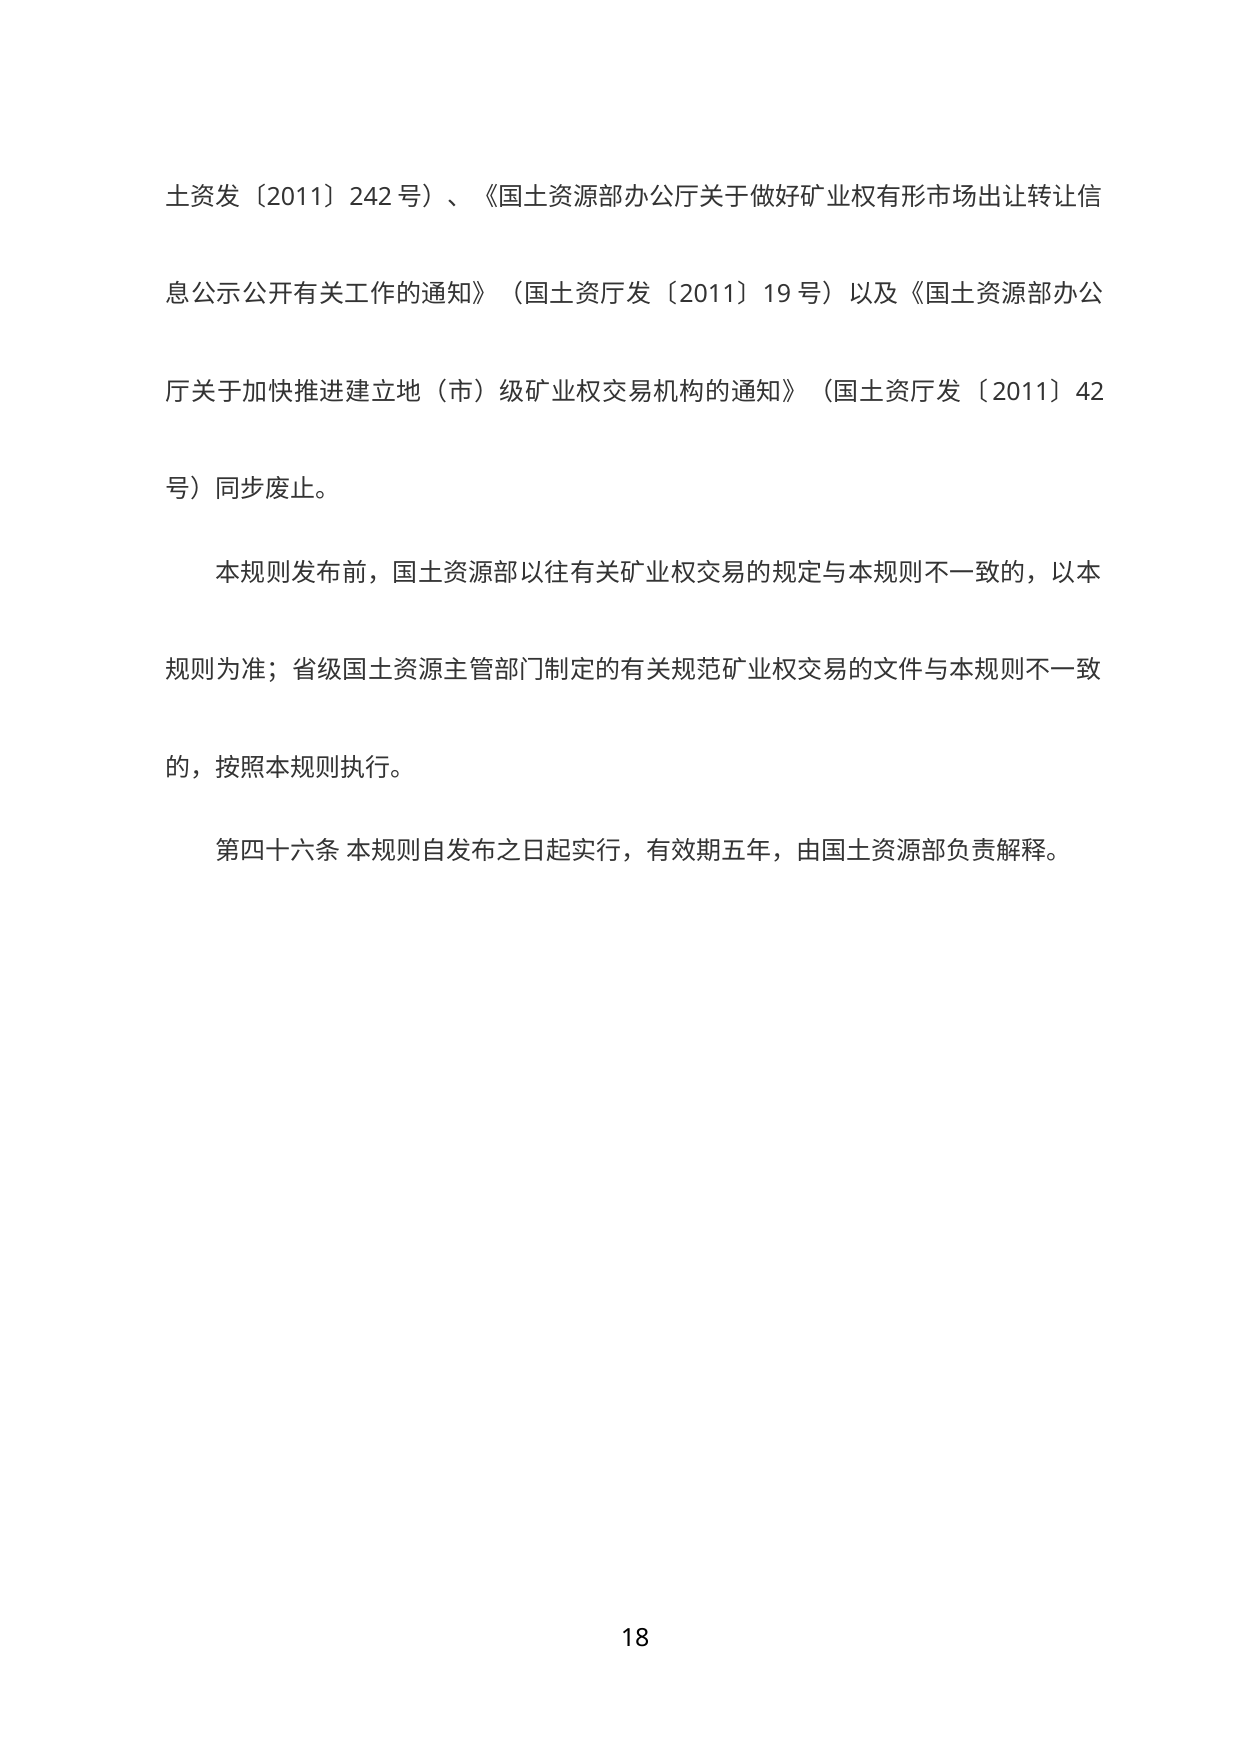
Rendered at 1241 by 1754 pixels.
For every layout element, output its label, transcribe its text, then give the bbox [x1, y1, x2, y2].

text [165, 162, 1104, 519]
text 第四十六条 本规则自发布之日起实行，有效期五年，由国土资源部负责解释。 [165, 816, 1104, 881]
text 本规则发布前，国土资源部以往有关矿业权交易的规定与本规则不一致的，以本规则为准；省级国土资源主管部门制定的有关规范矿业权交易的文件与本规则不一致的，按照本规则执行。 [165, 538, 1104, 798]
